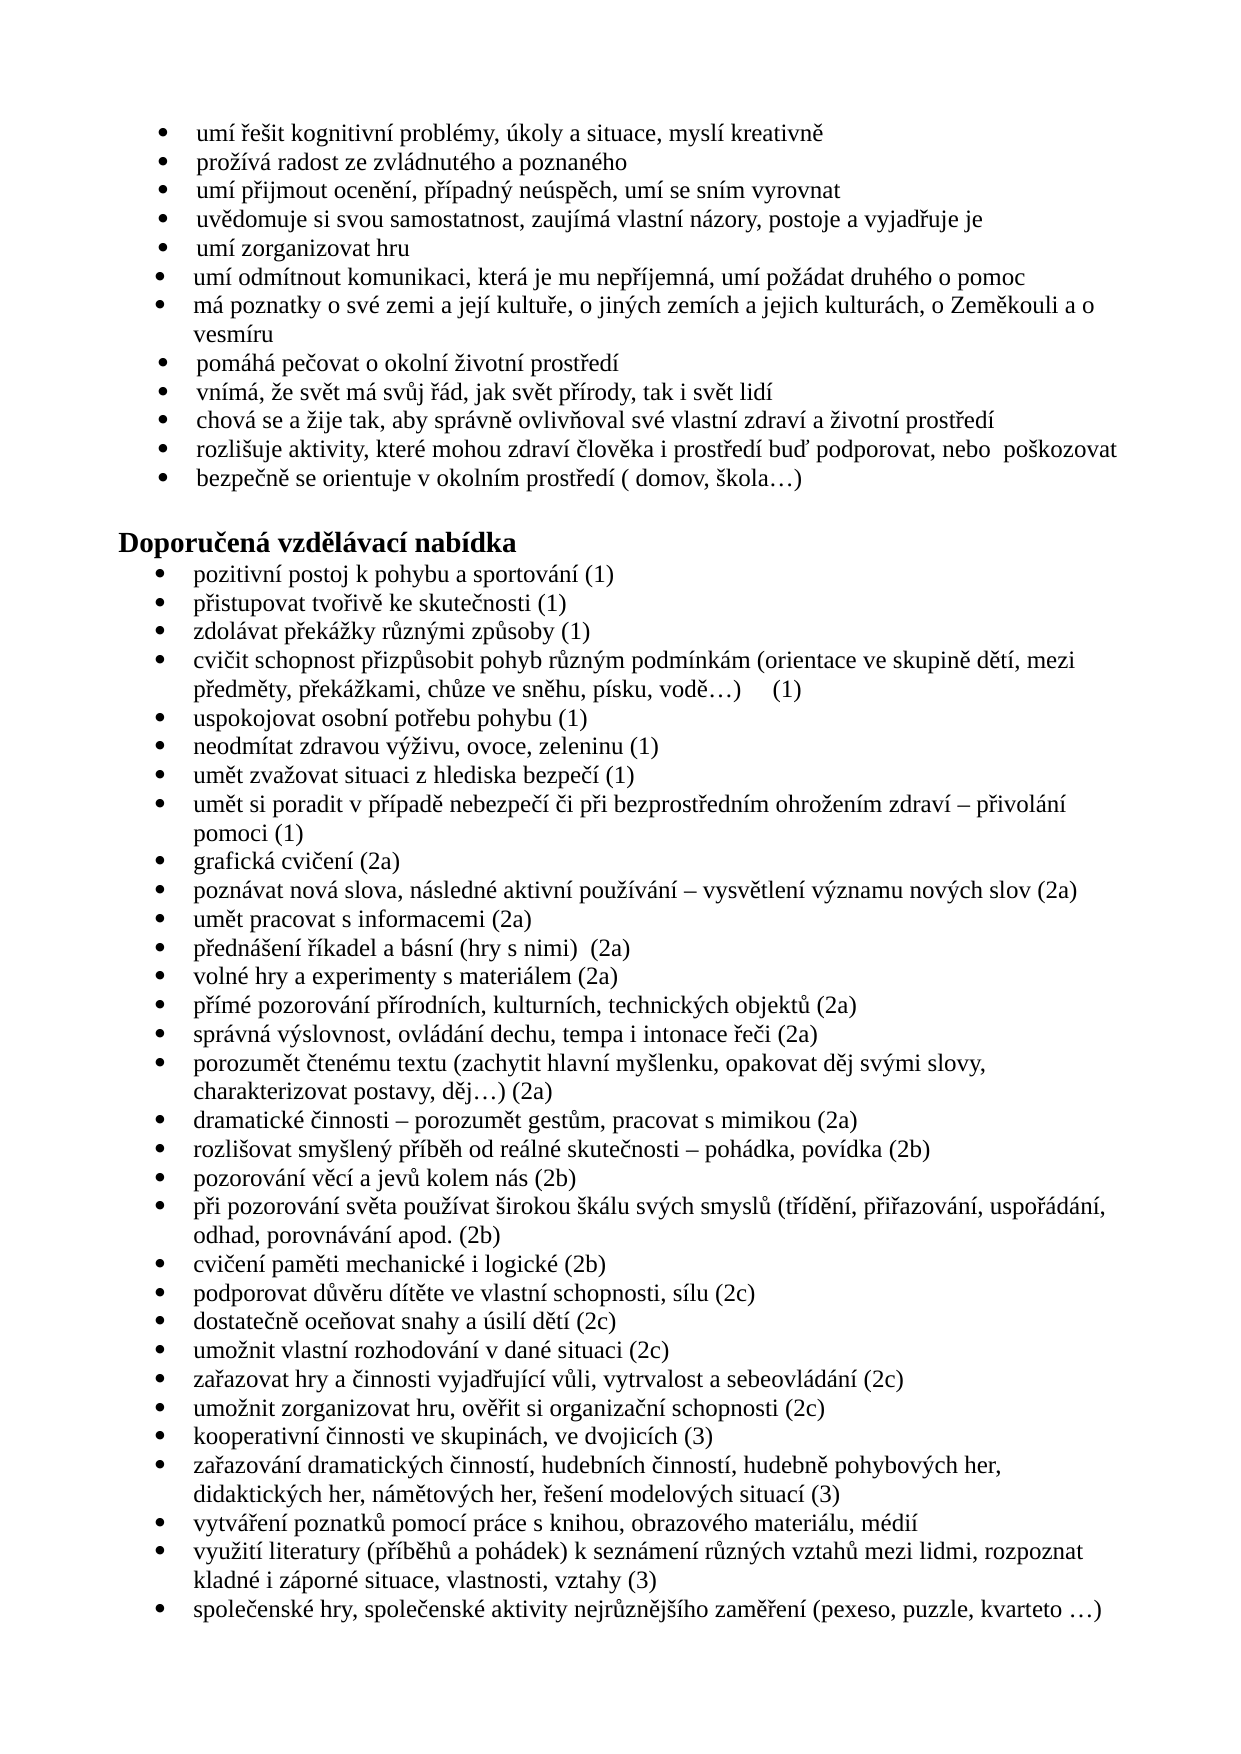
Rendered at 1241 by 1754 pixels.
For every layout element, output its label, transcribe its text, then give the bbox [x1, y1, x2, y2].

list umí řešit kognitivní problémy, úkoly a situace, myslí kreativně [159, 118, 1122, 147]
list umožnit zorganizovat hru, ověřit si organizační schopnosti (2c) [156, 1393, 1122, 1421]
list bezpečně se orientuje v okolním prostředí ( domov, škola…) [159, 463, 1122, 492]
list dostatečně oceňovat snahy a úsilí dětí (2c) [156, 1306, 1122, 1335]
list správná výslovnost, ovládání dechu, tempa i intonace řeči (2a) [156, 1019, 1122, 1048]
list přistupovat tvořivě ke skutečnosti (1) [156, 588, 1122, 616]
list poznávat nová slova, následné aktivní používání – vysvětlení významu nových slov (2a) [156, 875, 1122, 904]
list grafická cvičení (2a) [156, 846, 1122, 875]
list dramatické činnosti – porozumět gestům, pracovat s mimikou (2a) [156, 1105, 1122, 1134]
list pozitivní postoj k pohybu a sportování (1) [156, 559, 1122, 588]
list kooperativní činnosti ve skupinách, ve dvojicích (3) [156, 1421, 1122, 1450]
list uvědomuje si svou samostatnost, zaujímá vlastní názory, postoje a vyjadřuje je [159, 204, 1122, 233]
list neodmítat zdravou výživu, ovoce, zeleninu (1) [156, 731, 1122, 760]
list zařazování dramatických činností, hudebních činností, hudebně pohybových her, didaktických her, námětových her, řešení modelových situací (3) [156, 1450, 1122, 1508]
list cvičit schopnost přizpůsobit pohyb různým podmínkám (orientace ve skupině dětí, mezi předměty, překážkami, chůze ve sněhu, písku, vodě…) (1) [156, 645, 1122, 703]
list chová se a žije tak, aby správně ovlivňoval své vlastní zdraví a životní prostředí [159, 406, 1122, 434]
text Doporučená vzdělávací nabídka [118, 525, 1122, 559]
list vnímá, že svět má svůj řád, jak svět přírody, tak i svět lidí [159, 377, 1122, 406]
list umí odmítnout komunikaci, která je mu nepříjemná, umí požádat druhého o pomoc [156, 262, 1122, 291]
list uspokojovat osobní potřebu pohybu (1) [156, 703, 1122, 731]
list volné hry a experimenty s materiálem (2a) [156, 961, 1122, 990]
list pozorování věcí a jevů kolem nás (2b) [156, 1163, 1122, 1191]
list využití literatury (příběhů a pohádek) k seznámení různých vztahů mezi lidmi, rozpoznat kladné i záporné situace, vlastnosti, vztahy (3) [156, 1536, 1122, 1594]
list umí zorganizovat hru [159, 233, 1122, 262]
list cvičení paměti mechanické i logické (2b) [156, 1249, 1122, 1278]
list rozlišovat smyšlený příběh od reálné skutečnosti – pohádka, povídka (2b) [156, 1134, 1122, 1163]
list umět si poradit v případě nebezpečí či při bezprostředním ohrožením zdraví – přivolání pomoci (1) [156, 789, 1122, 846]
list umí přijmout ocenění, případný neúspěch, umí se sním vyrovnat [159, 176, 1122, 204]
list prožívá radost ze zvládnutého a poznaného [159, 147, 1122, 176]
list vytváření poznatků pomocí práce s knihou, obrazového materiálu, médií [156, 1508, 1122, 1536]
list má poznatky o své zemi a její kultuře, o jiných zemích a jejich kulturách, o Zeměkouli a o vesmíru [156, 291, 1122, 348]
list přednášení říkadel a básní (hry s nimi) (2a) [156, 933, 1122, 961]
list přímé pozorování přírodních, kulturních, technických objektů (2a) [156, 990, 1122, 1019]
list porozumět čtenému textu (zachytit hlavní myšlenku, opakovat děj svými slovy, charakterizovat postavy, děj…) (2a) [156, 1048, 1122, 1105]
list podporovat důvěru dítěte ve vlastní schopnosti, sílu (2c) [156, 1278, 1122, 1306]
list pomáhá pečovat o okolní životní prostředí [159, 348, 1122, 377]
list umožnit vlastní rozhodování v dané situaci (2c) [156, 1335, 1122, 1364]
list při pozorování světa používat širokou škálu svých smyslů (třídění, přiřazování, uspořádání, odhad, porovnávání apod. (2b) [156, 1191, 1122, 1249]
list rozlišuje aktivity, které mohou zdraví člověka i prostředí buď podporovat, nebo poškozovat [159, 434, 1122, 463]
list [156, 1594, 1122, 1623]
list umět pracovat s informacemi (2a) [156, 904, 1082, 933]
list zařazovat hry a činnosti vyjadřující vůli, vytrvalost a sebeovládání (2c) [156, 1364, 1122, 1393]
list umět zvažovat situaci z hlediska bezpečí (1) [156, 760, 1122, 789]
list zdolávat překážky různými způsoby (1) [156, 616, 1122, 645]
